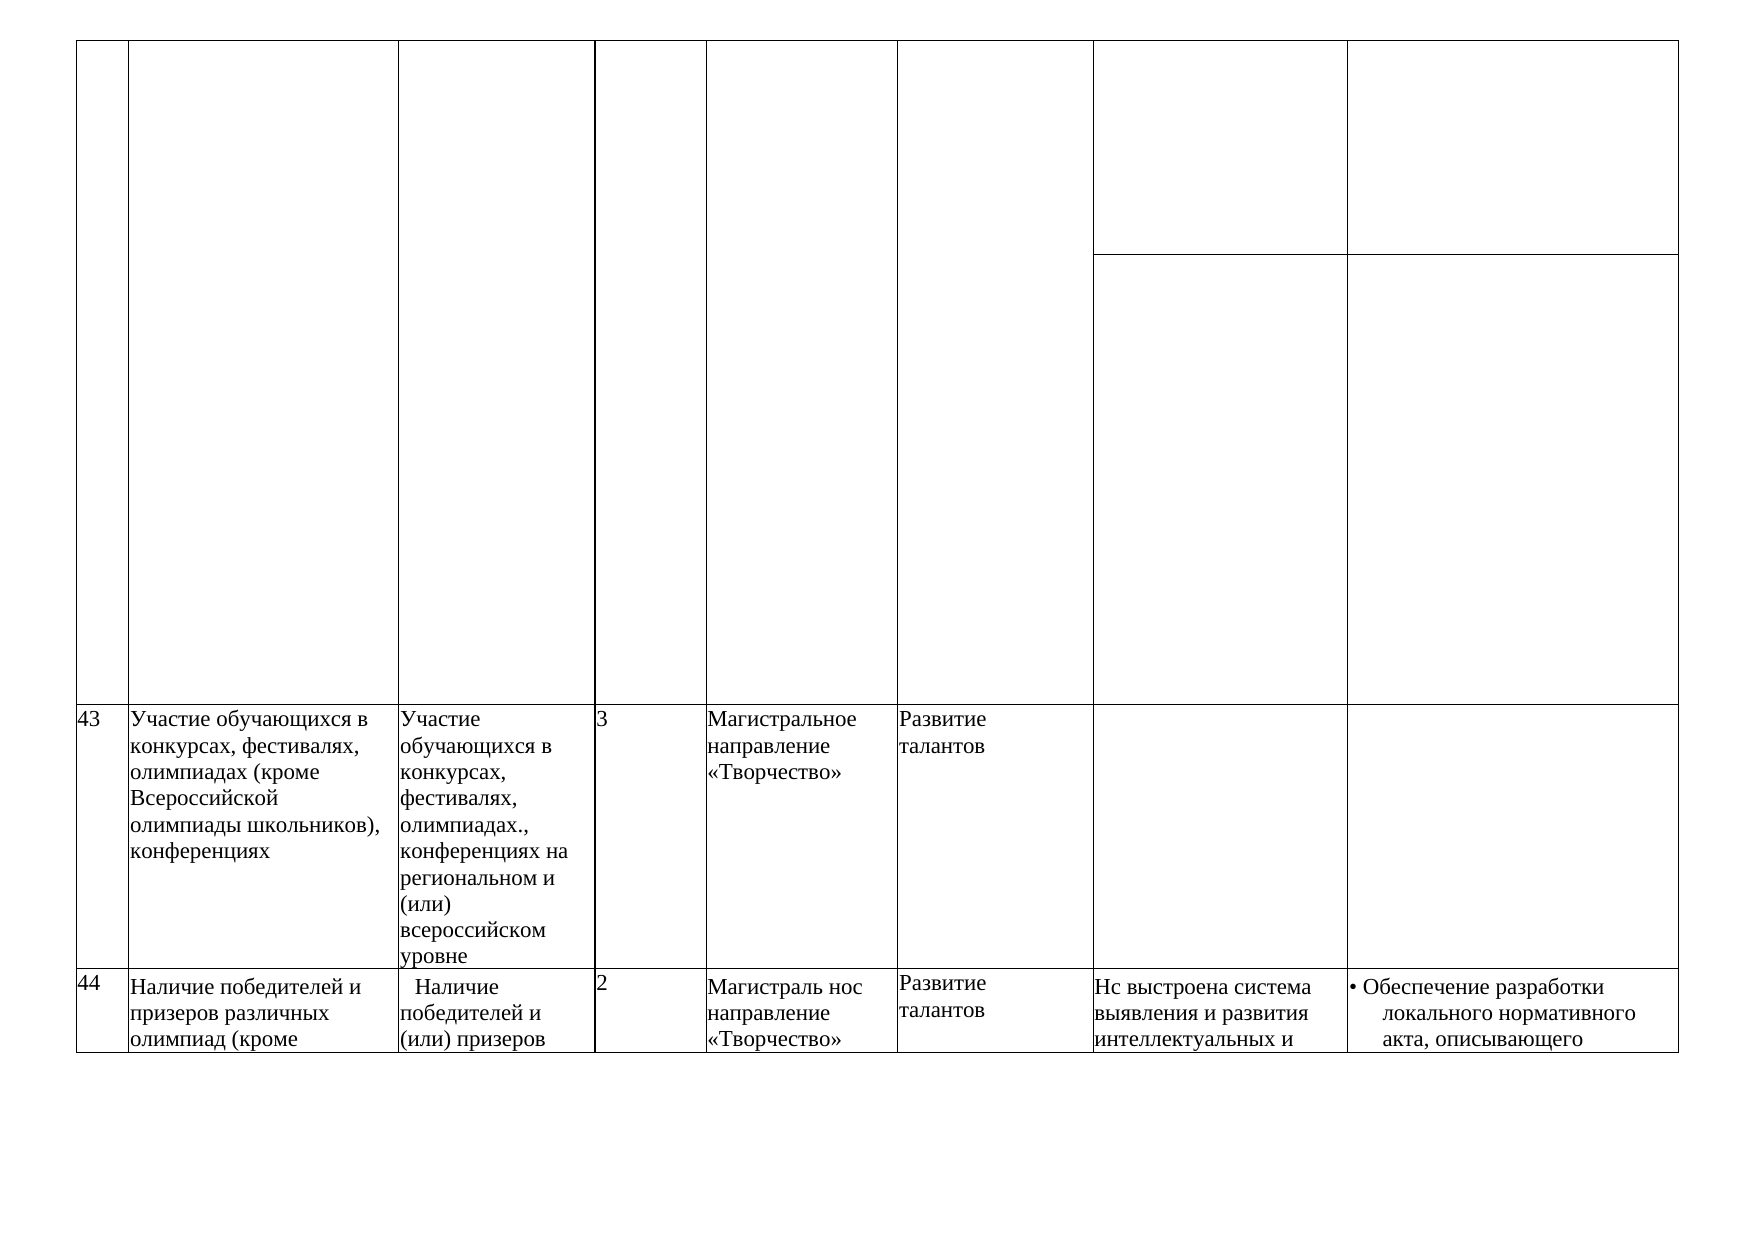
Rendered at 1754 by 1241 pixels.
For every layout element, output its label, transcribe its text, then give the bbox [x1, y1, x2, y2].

table_cell Нс выстроена система выявления и развития интеллектуальных и [1094, 969, 1347, 1052]
table_header [898, 41, 1093, 704]
table_header [399, 41, 594, 704]
table_cell [1348, 255, 1678, 704]
table_cell 2 [596, 969, 706, 1052]
table_cell Наличие победителей и (или) призеров [399, 969, 594, 1052]
table_cell 3 [596, 705, 706, 968]
table_cell Развитие талантов [898, 705, 1093, 968]
table_cell [1094, 255, 1347, 704]
table_header [77, 41, 128, 704]
table_header [129, 41, 398, 704]
table_header [1094, 41, 1347, 254]
table_cell Развитие талантов [898, 969, 1093, 1052]
table_header [1348, 41, 1678, 254]
table_cell Наличие победителей и призеров различных олимпиад (кроме [129, 969, 398, 1052]
table_cell [1094, 705, 1347, 968]
table_cell • Обеспечение разработки локального нормативного акта, описывающего [1348, 969, 1678, 1052]
table_cell Участие обучающихся в конкурсах, фестивалях, олимпиадах (кроме Всероссийской олимпиады школьников), конференциях [129, 705, 398, 968]
table_cell Магистраль нос направление «Творчество» [707, 969, 897, 1052]
table_cell Участие обучающихся в конкурсах, фестивалях, олимпиадах., конференциях на региональном и (или) всероссийском уровне [399, 705, 594, 968]
table_header [596, 41, 706, 704]
table_cell 44 [77, 969, 128, 1052]
table_cell 43 [77, 705, 128, 968]
table_header [707, 41, 897, 704]
table_cell [1348, 705, 1678, 968]
table_cell Магистральное направление «Творчество» [707, 705, 897, 968]
